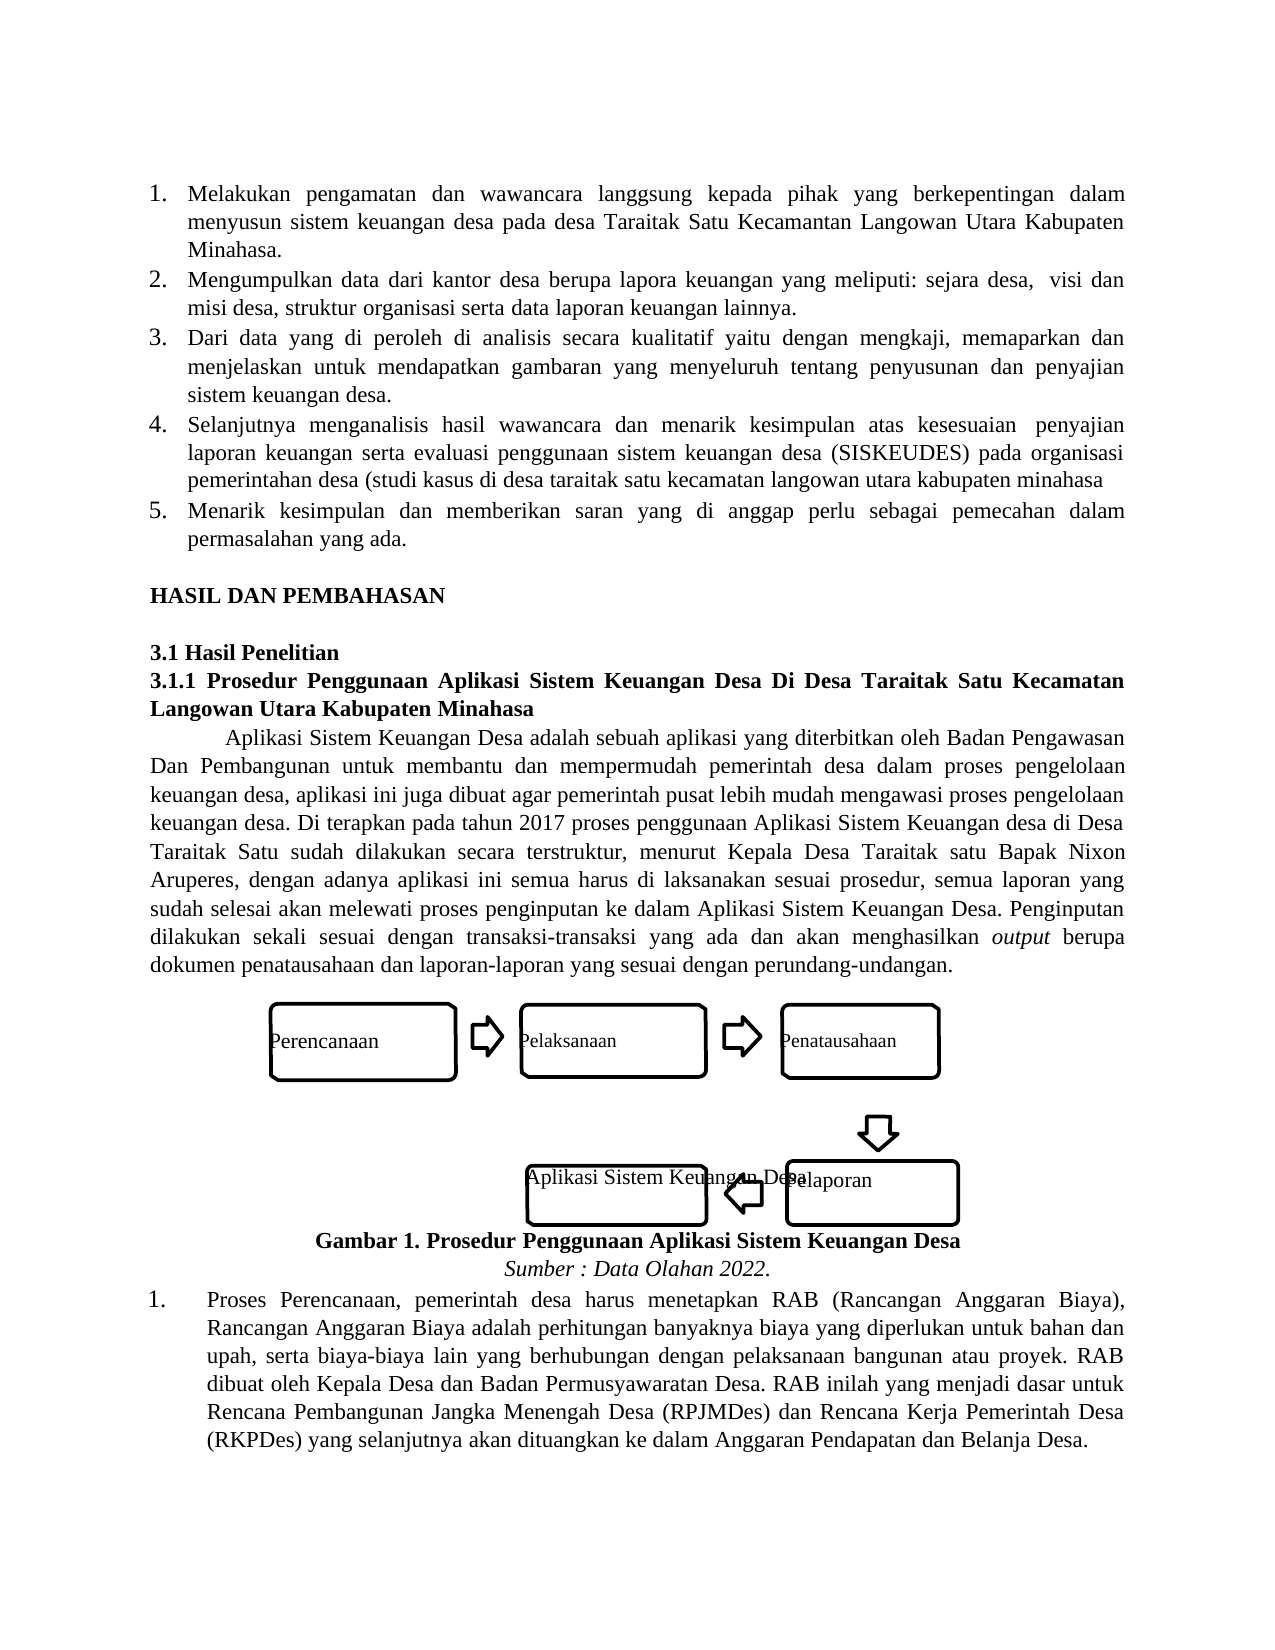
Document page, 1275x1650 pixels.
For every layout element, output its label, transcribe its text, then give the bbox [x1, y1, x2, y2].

subtitle Gambar 1. Prosedur Penggunaan Aplikasi Sistem Keuangan Desa [155, 1108, 1121, 1253]
subtitle Prosedur Penggunaan Aplikasi Sistem Keuangan Desa Di Desa Taraitak Satu Kecamatan Langowan Utara Kabupaten Minahasa [150, 667, 1126, 722]
list Proses Perencanaan, pemerintah desa harus menetapkan RAB (Rancangan Anggaran Biaya), Rancangan Anggaran Biaya adalah perhitungan banyaknya biaya yang diperlukan untuk bahan dan upah, serta biaya-biaya lain yang berhubungan dengan pelaksanaan bangunan atau proyek. RAB dibuat oleh Kepala Desa dan Badan Permusyawaratan Desa. RAB inilah yang menjadi dasar untuk Rencana Pembangunan Jangka Menengah Desa (RPJMDes) dan Rencana Kerja Pemerintah Desa (RKPDes) yang selanjutnya akan dituangkan ke dalam Anggaran Pendapatan dan Belanja Desa. [147, 1284, 1126, 1452]
list Dari data yang di peroleh di analisis secara kualitatif yaitu dengan mengkaji, memaparkan dan menjelaskan untuk mendapatkan gambaran yang menyeluruh tentang penyusunan dan penyajian sistem keuangan desa. [148, 322, 1124, 407]
list Mengumpulkan data dari kantor desa berupa lapora keuangan yang meliputi: sejara desa, visi dan misi desa, struktur organisasi serta data laporan keuangan lainnya. [148, 264, 1124, 321]
text Aplikasi Sistem Keuangan Desa adalah sebuah aplikasi yang diterbitkan oleh Badan Pengawasan Dan Pembangunan untuk membantu dan mempermudah pemerintah desa dalam proses pengelolaan keuangan desa, aplikasi ini juga dibuat agar pemerintah pusat lebih mudah mengawasi proses pengelolaan keuangan desa. Di terapkan pada tahun 2017 proses penggunaan Aplikasi Sistem Keuangan desa di Desa Taraitak Satu sudah dilakukan secara terstruktur, menurut Kepala Desa Taraitak satu Bapak Nixon Aruperes, dengan adanya aplikasi ini semua harus di laksanakan sesuai prosedur, semua laporan yang sudah selesai akan melewati proses penginputan ke dalam Aplikasi Sistem Keuangan Desa. Penginputan dilakukan sekali sesuai dengan transaksi-transaksi yang ada dan akan menghasilkan output berupa dokumen penatausahaan dan laporan-laporan yang sesuai dengan perundang-undangan. [150, 724, 1126, 978]
list Melakukan pengamatan dan wawancara langgsung kepada pihak yang berkepentingan dalam menyusun sistem keuangan desa pada desa Taraitak Satu Kecamantan Langowan Utara Kabupaten Minahasa. [148, 178, 1126, 263]
list Selanjutnya menganalisis hasil wawancara dan menarik kesimpulan atas kesesuaian penyajian laporan keuangan serta evaluasi penggunaan sistem keuangan desa (SISKEUDES) pada organisasi pemerintahan desa (studi kasus di desa taraitak satu kecamatan langowan utara kabupaten minahasa [148, 409, 1125, 493]
text Sumber : Data Olahan 2022. [154, 1255, 1121, 1281]
list Hasil Penelitian [150, 639, 1137, 665]
list Menarik kesimpulan dan memberikan saran yang di anggap perlu sebagai pemecahan dalam permasalahan yang ada. [148, 495, 1125, 551]
subtitle HASIL DAN PEMBAHASAN [150, 582, 1137, 608]
